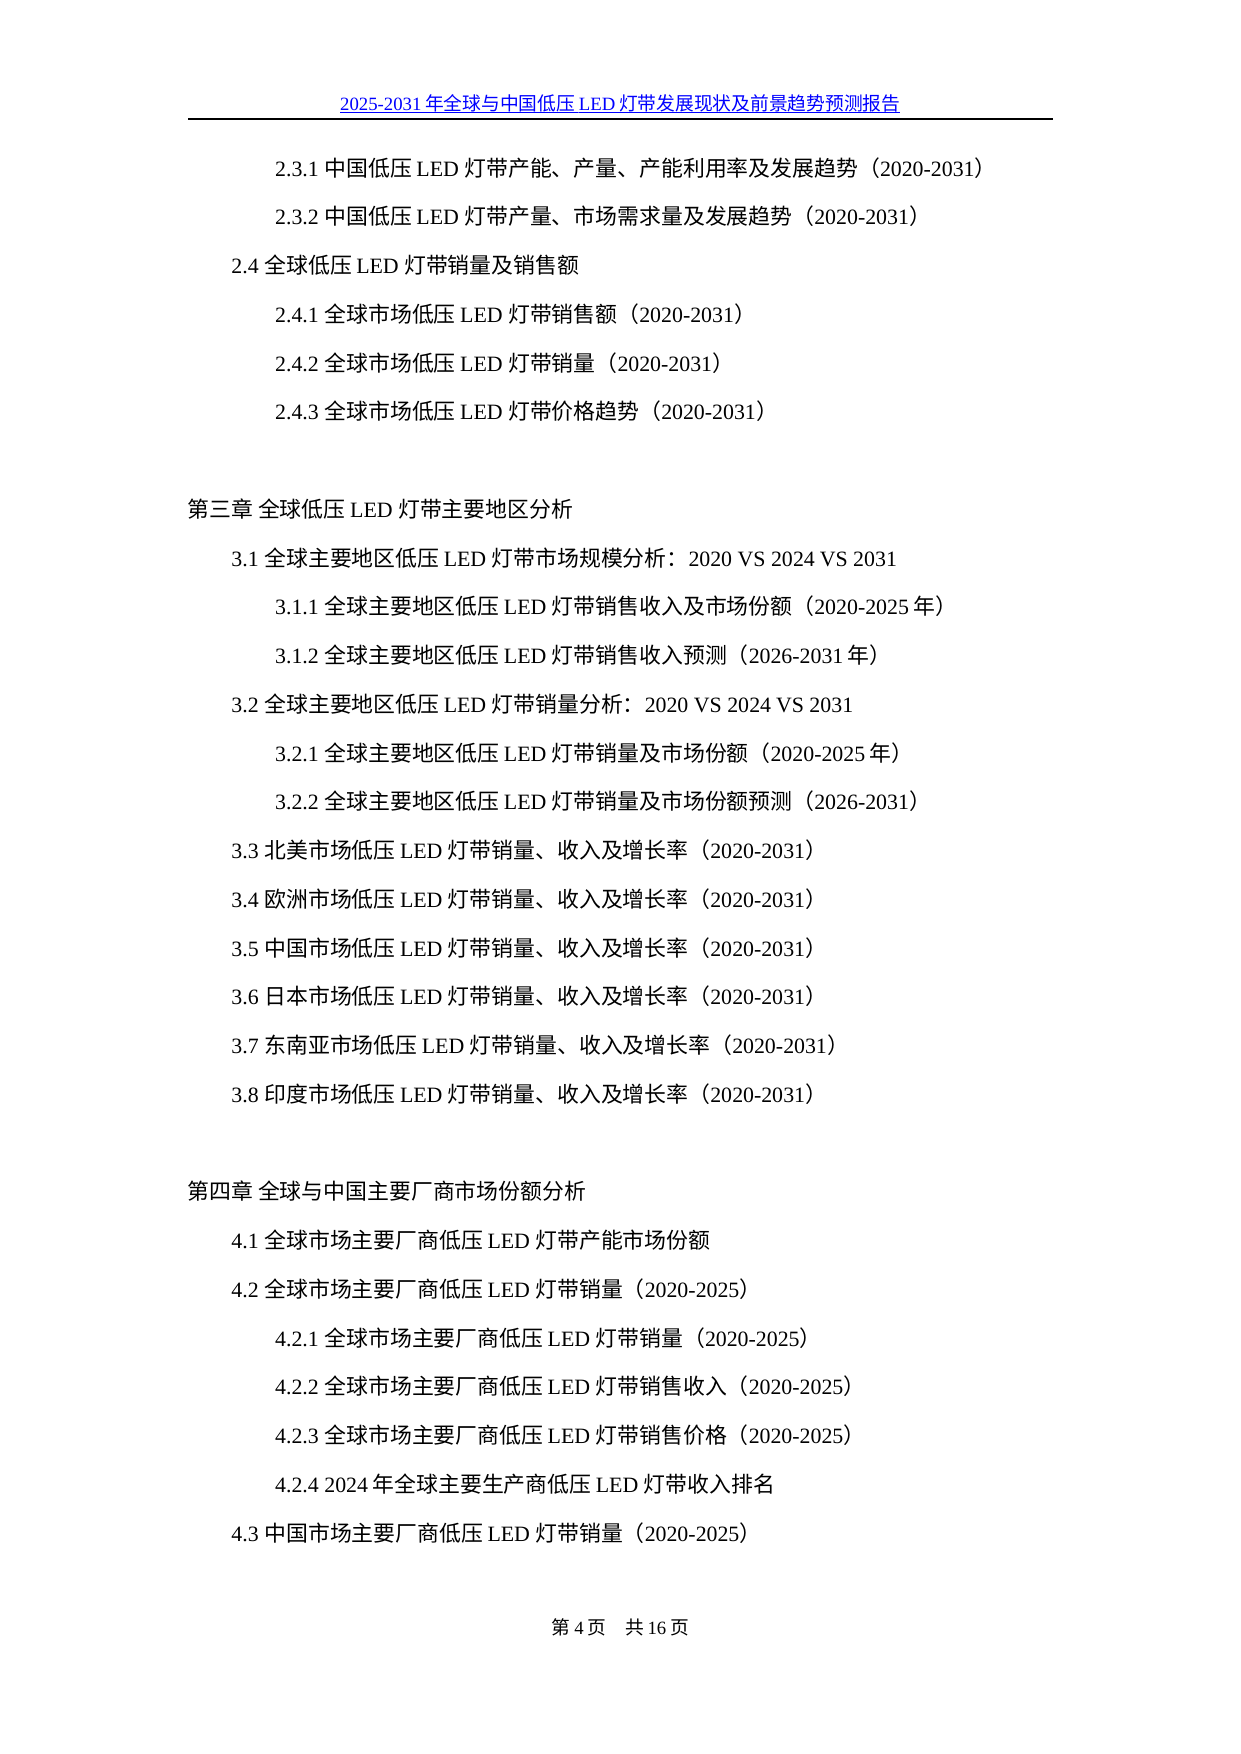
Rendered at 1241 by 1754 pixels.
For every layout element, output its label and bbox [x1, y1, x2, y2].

text [187, 150, 1053, 1548]
